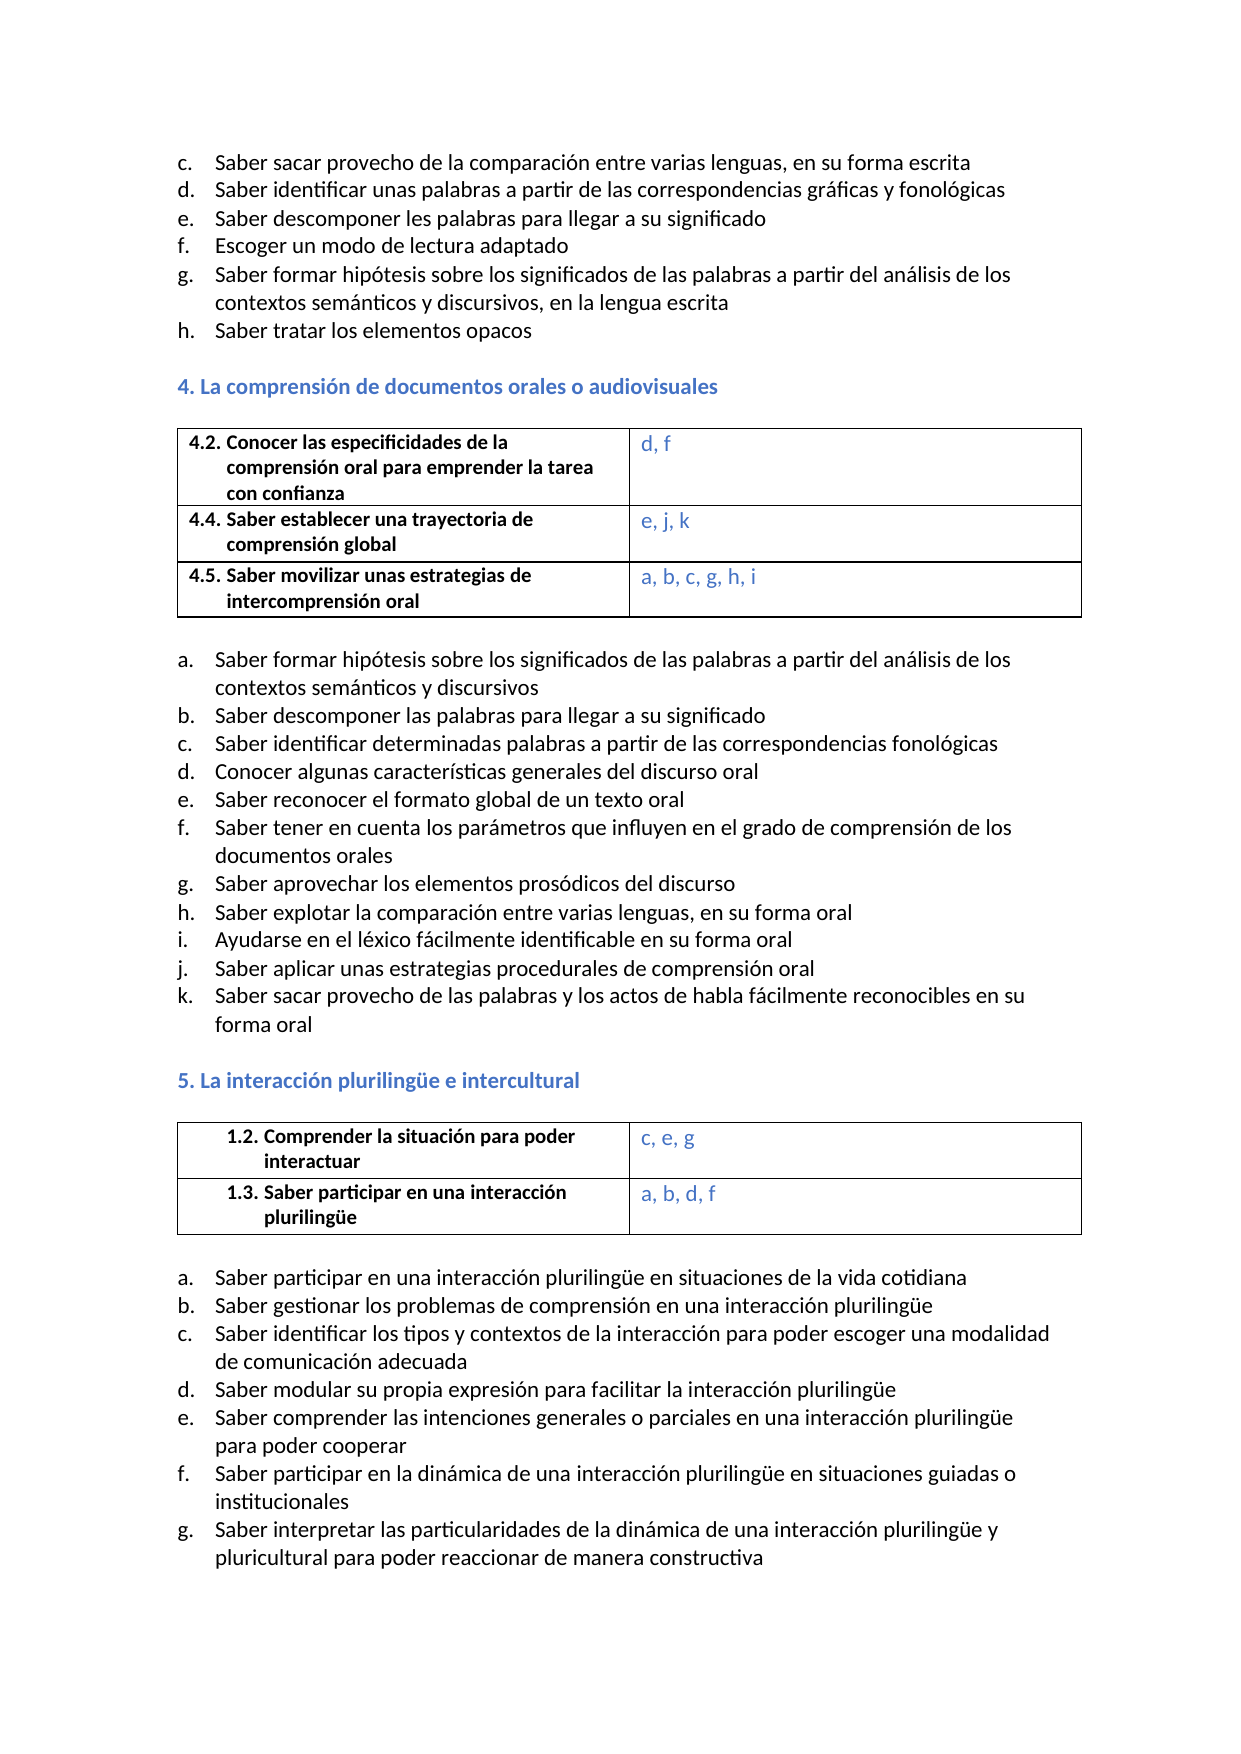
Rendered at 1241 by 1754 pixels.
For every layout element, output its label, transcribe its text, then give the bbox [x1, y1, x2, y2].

list Saber formar hipótesis sobre los significados de las palabras a partir del análisis de los contextos semánticos y discursivos [177, 645, 1063, 701]
table_header Comprender la situación para poder interactuar [178, 1123, 629, 1178]
list Saber descomponer las palabras para llegar a su significado [177, 701, 1063, 729]
list Saber descomponer les palabras para llegar a su significado [177, 204, 1063, 232]
table_cell a, b, c, g, h, i [630, 563, 1081, 616]
list Saber identificar unas palabras a partir de las correspondencias gráficas y fonológicas [177, 176, 1063, 204]
table_cell a, b, d, f [630, 1179, 1081, 1234]
list Saber modular su propia expresión para facilitar la interacción plurilingüe [177, 1375, 1063, 1403]
list Saber identificar determinadas palabras a partir de las correspondencias fonológicas [177, 729, 1063, 757]
text 4. La comprensión de documentos orales o audiovisuales [177, 372, 1063, 400]
list Saber aprovechar los elementos prosódicos del discurso [177, 869, 1063, 898]
table_cell e, j, k [630, 506, 1081, 561]
list Saber formar hipótesis sobre los significados de las palabras a partir del análisis de los contextos semánticos y discursivos, en la lengua escrita [177, 260, 1063, 316]
table_header d, f [630, 429, 1081, 505]
table_cell Saber participar en una interacción plurilingüe [178, 1179, 629, 1234]
list Saber participar en una interacción plurilingüe en situaciones de la vida cotidiana [177, 1263, 1063, 1291]
table_header c, e, g [630, 1123, 1081, 1178]
table_cell Saber establecer una trayectoria de comprensión global [178, 506, 629, 561]
text 5. La interacción plurilingüe e intercultural [177, 1066, 1063, 1094]
list Saber comprender las intenciones generales o parciales en una interacción plurilingüe para poder cooperar [177, 1403, 1063, 1459]
list Saber gestionar los problemas de comprensión en una interacción plurilingüe [177, 1291, 1063, 1319]
list Conocer algunas características generales del discurso oral [177, 757, 1063, 786]
list Saber explotar la comparación entre varias lenguas, en su forma oral [177, 898, 1063, 926]
list Ayudarse en el léxico fácilmente identificable en su forma oral [177, 926, 1063, 954]
list Saber aplicar unas estrategias procedurales de comprensión oral [177, 954, 1063, 982]
list Escoger un modo de lectura adaptado [177, 232, 1063, 260]
list Saber interpretar las particularidades de la dinámica de una interacción plurilingüe y pluricultural para poder reaccionar de manera constructiva [177, 1516, 1063, 1572]
list Saber identificar los tipos y contextos de la interacción para poder escoger una modalidad de comunicación adecuada [177, 1319, 1063, 1375]
table_header Conocer las especificidades de la comprensión oral para emprender la tarea con confianza [178, 429, 629, 505]
list Saber participar en la dinámica de una interacción plurilingüe en situaciones guiadas o institucionales [177, 1459, 1063, 1516]
list Saber reconocer el formato global de un texto oral [177, 786, 1063, 813]
list Saber sacar provecho de la comparación entre varias lenguas, en su forma escrita [177, 148, 1063, 176]
table_cell Saber movilizar unas estrategias de intercomprensión oral [178, 563, 629, 616]
list Saber tratar los elementos opacos [177, 316, 1063, 344]
list Saber sacar provecho de las palabras y los actos de habla fácilmente reconocibles en su forma oral [177, 982, 1063, 1038]
list Saber tener en cuenta los parámetros que influyen en el grado de comprensión de los documentos orales [177, 813, 1063, 869]
